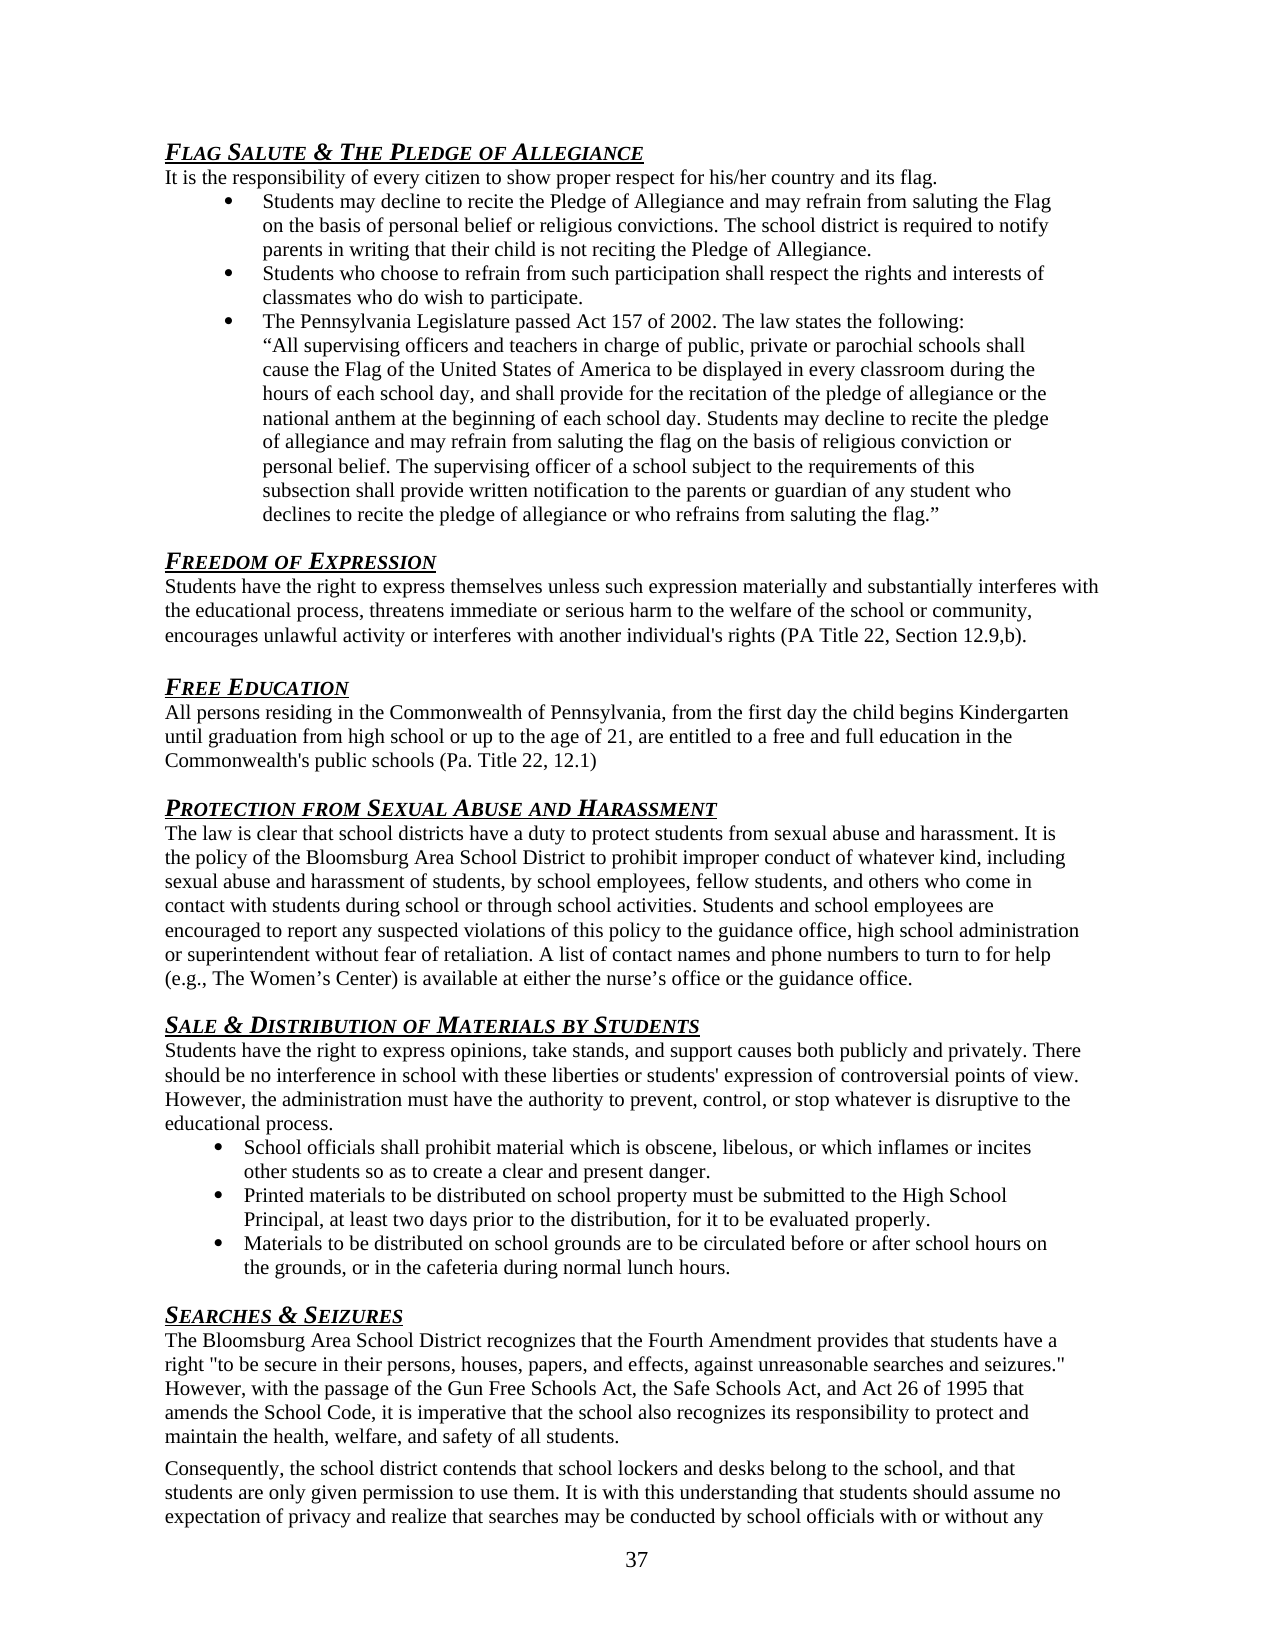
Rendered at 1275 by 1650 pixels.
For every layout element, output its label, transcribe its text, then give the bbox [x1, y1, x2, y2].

list Students who choose to refrain from such participation shall respect the rights and interests of classmates who do wish to participate. [225, 261, 1045, 309]
text Students have the right to express opinions, take stands, and support causes both publicly and privately. There should be no interference in school with these liberties or students' expression of controversial points of view. However, the administration must have the authority to prevent, control, or stop whatever is disruptive to the educational process. [164, 1038, 1083, 1135]
text The Bloomsburg Area School District recognizes that the Fourth Amendment provides that students have a right "to be secure in their persons, houses, papers, and effects, against unreasonable searches and seizures." However, with the passage of the Gun Free Schools Act, the Safe Schools Act, and Act 26 of 1995 that amends the School Code, it is imperative that the school also recognizes its responsibility to protect and maintain the health, welfare, and safety of all students. [164, 1328, 1077, 1448]
text All persons residing in the Commonwealth of Pennsylvania, from the first day the child begins Kindergarten until graduation from high school or up to the age of 21, are entitled to a free and full education in the Commonwealth's public schools (Pa. Title 22, 12.1) [164, 700, 1083, 772]
subtitle Protection from Sexual Abuse and Harassment [164, 797, 1110, 821]
text The law is clear that school districts have a duty to protect students from sexual abuse and harassment. It is the policy of the Bloomsburg Area School District to prohibit improper conduct of whatever kind, including sexual abuse and harassment of students, by school employees, fellow students, and others who come in contact with students during school or through school activities. Students and school employees are encouraged to report any suspected violations of this policy to the guidance office, high school administration or superintendent without fear of retaliation. A list of contact names and phone numbers to turn to for help (e.g., The Women’s Center) is available at either the nurse’s office or the guidance office. [164, 821, 1083, 990]
text “All supervising officers and teachers in charge of public, private or parochial schools shall cause the Flag of the United States of America to be displayed in every classroom during the hours of each school day, and shall provide for the recitation of the pledge of allegiance or the national anthem at the beginning of each school day. Students may decline to recite the pledge of allegiance and may refrain from saluting the flag on the basis of religious conviction or personal belief. The supervising officer of a school subject to the requirements of this subsection shall provide written notification to the parents or guardian of any student who declines to recite the pledge of allegiance or who refrains from saluting the flag.” [262, 333, 1066, 526]
list Materials to be distributed on school grounds are to be circulated before or after school hours on the grounds, or in the cafeteria during normal lunch hours. [214, 1231, 1074, 1279]
text Sale & Distribution of Materials by Students [164, 1015, 1110, 1038]
list School officials shall prohibit material which is obscene, libelous, or which inflames or incites other students so as to create a clear and present danger. [214, 1135, 1059, 1183]
text Students have the right to express themselves unless such expression materially and substantially interferes with the educational process, threatens immediate or serious harm to the welfare of the school or community, encourages unlawful activity or interferes with another individual's rights (PA Title 22, Section 12.9,b). [164, 574, 1110, 647]
list Printed materials to be distributed on school property must be submitted to the High School Principal, at least two days prior to the distribution, for it to be evaluated properly. [214, 1183, 1037, 1231]
list Students may decline to recite the Pledge of Allegiance and may refrain from saluting the Flag on the basis of personal belief or religious convictions. The school district is required to notify parents in writing that their child is not reciting the Pledge of Allegiance. [225, 189, 1076, 261]
subtitle Flag Salute & The Pledge of Allegiance [164, 142, 1110, 165]
list The Pennsylvania Legislature passed Act 157 of 2002. The law states the following: [225, 309, 1110, 333]
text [164, 1456, 1083, 1528]
text It is the responsibility of every citizen to show proper respect for his/her country and its flag. [164, 165, 1110, 189]
text Free Education [164, 672, 1083, 700]
subtitle Searches & Seizures [164, 1304, 1110, 1328]
subtitle Freedom of Expression [164, 551, 1110, 574]
